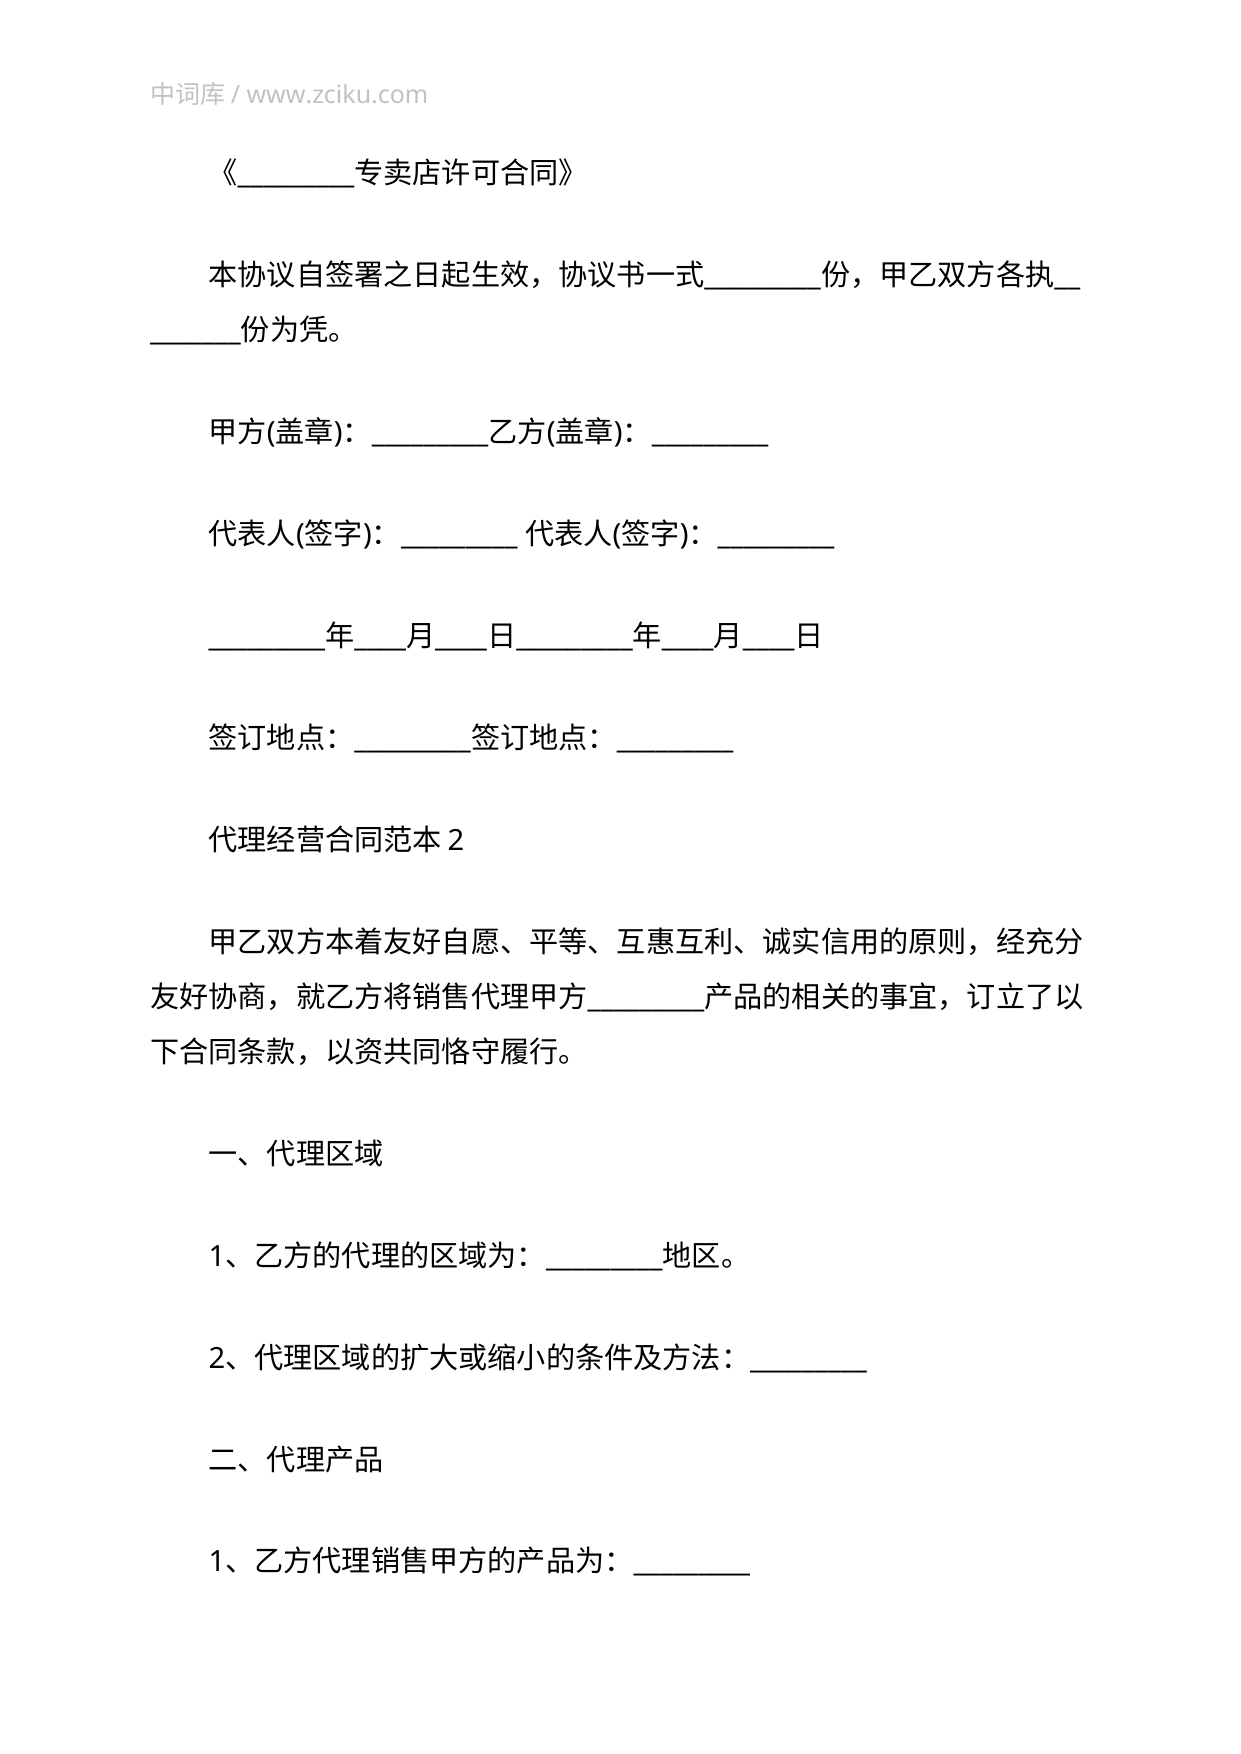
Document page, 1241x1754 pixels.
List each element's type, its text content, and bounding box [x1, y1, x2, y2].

text _________年____月____日_________年____月____日 [150, 613, 1090, 655]
text 2、代理区域的扩大或缩小的条件及方法：_________ [150, 1334, 1090, 1377]
text 代表人(签字)：_________ 代表人(签字)：_________ [150, 511, 1090, 553]
text 1、乙方代理销售甲方的产品为：_________ [150, 1538, 1090, 1580]
text 二、代理产品 [150, 1436, 1090, 1478]
text 代理经营合同范本2 [150, 817, 1090, 859]
text 一、代理区域 [150, 1131, 1090, 1173]
text 1、乙方的代理的区域为：_________地区。 [150, 1232, 1090, 1275]
text 《_________专卖店许可合同》 [150, 150, 1090, 192]
text 本协议自签署之日起生效，协议书一式_________份，甲乙双方各执_________份为凭。 [150, 252, 1090, 349]
text 签订地点：_________签订地点：_________ [150, 715, 1090, 757]
text 甲乙双方本着友好自愿、平等、互惠互利、诚实信用的原则，经充分友好协商，就乙方将销售代理甲方_________产品的相关的事宜，订立了以下合同条款，以资共同恪守履行。 [150, 919, 1090, 1071]
text 甲方(盖章)：_________乙方(盖章)：_________ [150, 409, 1090, 451]
